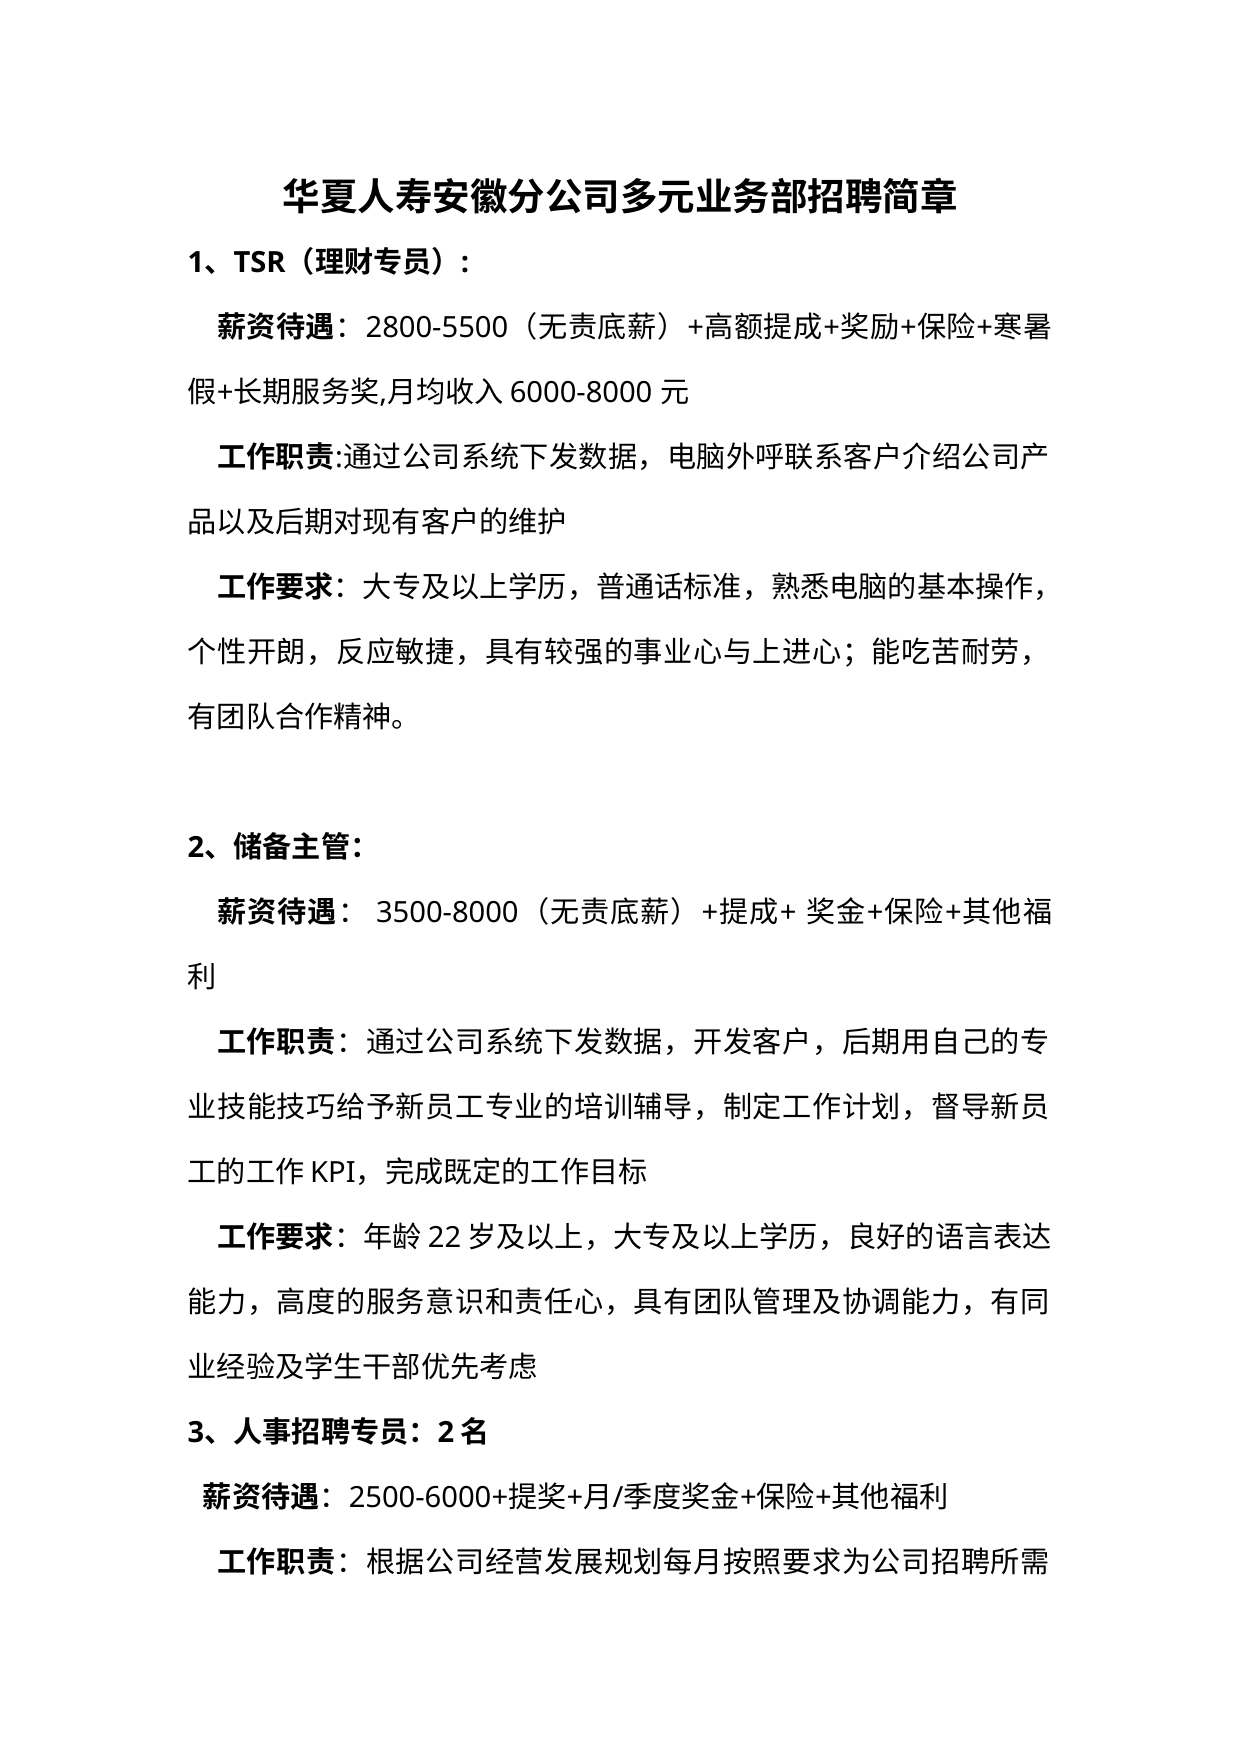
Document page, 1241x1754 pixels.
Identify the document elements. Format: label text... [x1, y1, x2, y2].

text 薪资待遇：2500-6000+提奖+月/季度奖金+保险+其他福利 [187, 1462, 1053, 1527]
text 2、储备主管： [187, 812, 1053, 877]
text 3、人事招聘专员：2名 [187, 1397, 1053, 1462]
text 1、TSR（理财专员）: [187, 227, 1053, 292]
text 工作要求：大专及以上学历，普通话标准，熟悉电脑的基本操作， [187, 552, 1053, 617]
text 工作职责：通过公司系统下发数据，开发客户，后期用自己的专业技能技巧给予新员工专业的培训辅导，制定工作计划，督导新员工的工作KPI，完成既定的工作目标 [187, 1007, 1053, 1202]
text 薪资待遇： 3500-8000（无责底薪）+提成+ 奖金+保险+其他福利 [187, 877, 1053, 1007]
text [187, 1527, 1053, 1592]
text 工作职责:通过公司系统下发数据，电脑外呼联系客户介绍公司产品以及后期对现有客户的维护 [187, 422, 1053, 552]
text 工作要求：年龄22岁及以上，大专及以上学历，良好的语言表达能力，高度的服务意识和责任心，具有团队管理及协调能力，有同业经验及学生干部优先考虑 [187, 1202, 1053, 1397]
text 薪资待遇：2800-5500（无责底薪）+高额提成+奖励+保险+寒暑假+长期服务奖,月均收入6000-8000 元 [187, 292, 1053, 422]
text 个性开朗，反应敏捷，具有较强的事业心与上进心；能吃苦耐劳，有团队合作精神。 [187, 617, 1053, 747]
text 华夏人寿安徽分公司多元业务部招聘简章 [187, 162, 1053, 227]
